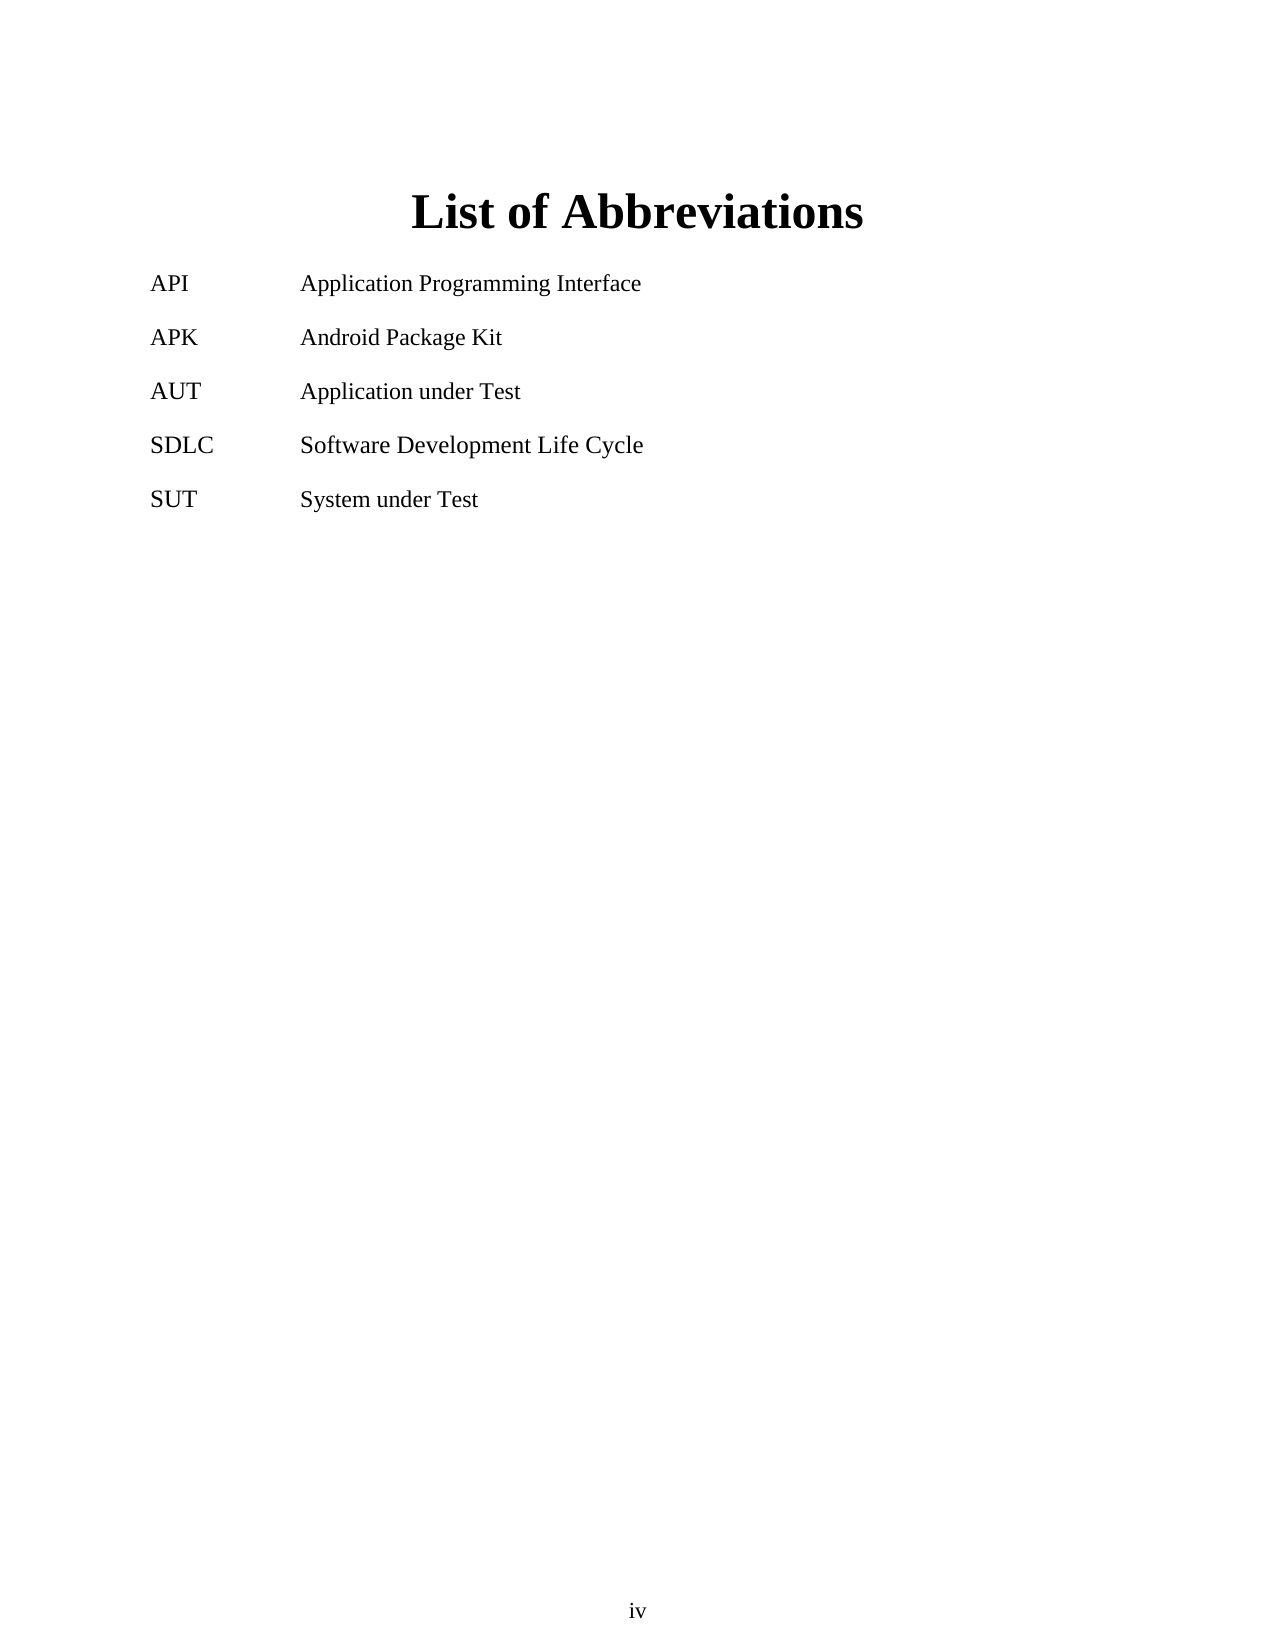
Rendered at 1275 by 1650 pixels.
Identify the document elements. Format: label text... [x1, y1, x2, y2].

text Application Programming Interface [300, 269, 1125, 297]
text AUT [150, 376, 225, 405]
text Android Package Kit [300, 323, 1125, 351]
text Application under Test [300, 377, 1125, 405]
text System under Test [300, 485, 1125, 513]
text APK [150, 323, 225, 351]
text List of Abbreviations [150, 182, 1125, 239]
text SDLC [150, 430, 225, 459]
text SUT [150, 484, 225, 513]
text Software Development Life Cycle [300, 430, 1125, 459]
text API [150, 269, 225, 297]
